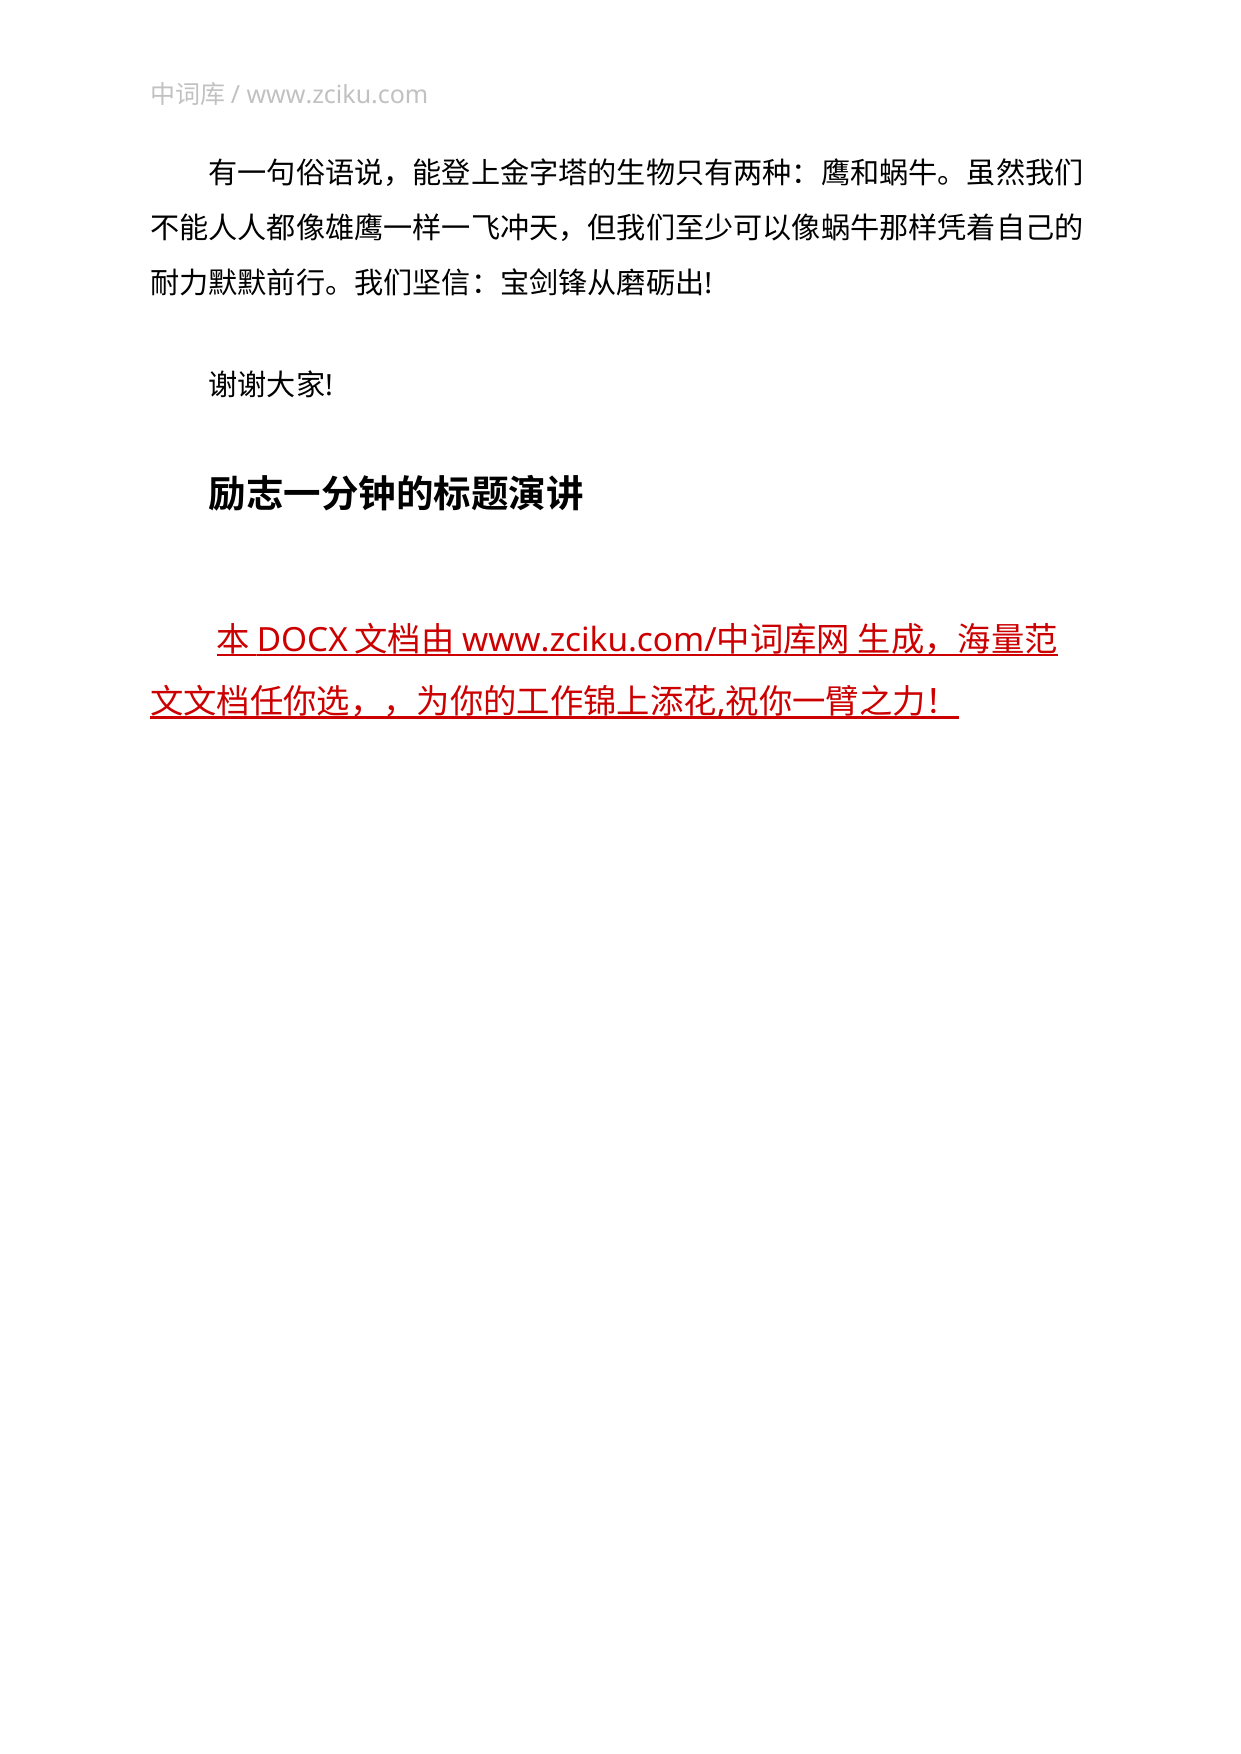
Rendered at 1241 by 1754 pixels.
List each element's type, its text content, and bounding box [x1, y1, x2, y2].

text 励志一分钟的标题演讲 [150, 464, 1090, 518]
text 有一句俗语说，能登上金字塔的生物只有两种：鹰和蜗牛。虽然我们不能人人都像雄鹰一样一飞冲天，但我们至少可以像蜗牛那样凭着自己的耐力默默前行。我们坚信：宝剑锋从磨砺出! [150, 150, 1090, 302]
text 谢谢大家! [150, 362, 1090, 404]
text 本DOCX文档由 www.zciku.com/中词库网 生成，海量范文文档任你选，，为你的工作锦上添花,祝你一臂之力！ [150, 612, 1090, 724]
